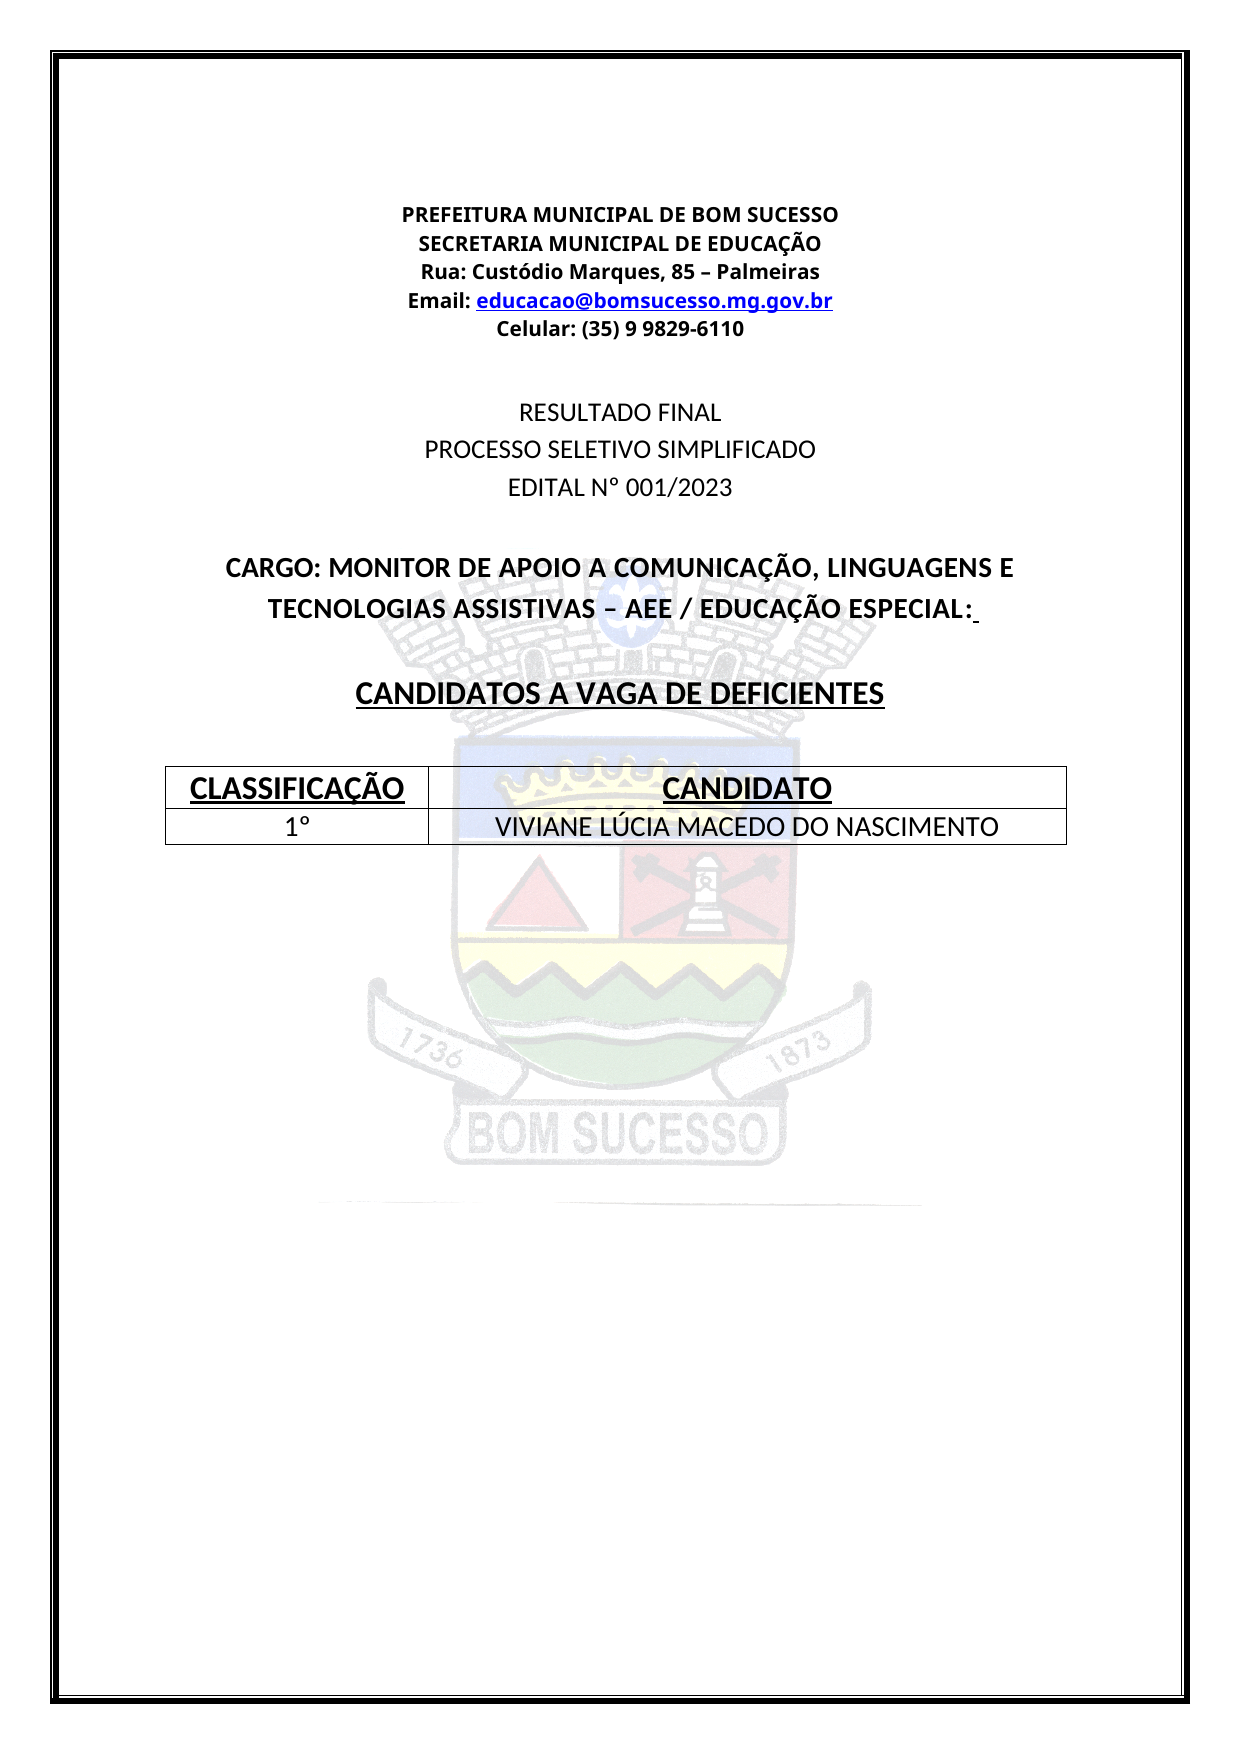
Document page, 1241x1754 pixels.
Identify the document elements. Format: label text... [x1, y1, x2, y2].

text RESULTADO FINAL [177, 395, 1063, 428]
table_header CLASSIFICAÇÃO [166, 767, 428, 807]
text EDITAL Nº 001/2023 [177, 471, 1063, 503]
text PROCESSO SELETIVO SIMPLIFICADO [177, 433, 1063, 466]
table_cell 1º [166, 809, 428, 844]
text Rua: Custódio Marques, 85 – Palmeiras [177, 257, 1063, 286]
text CANDIDATOS A VAGA DE DEFICIENTES [177, 672, 1063, 713]
text SECRETARIA MUNICIPAL DE EDUCAÇÃO [177, 229, 1063, 257]
table_header CANDIDATO [429, 767, 1066, 807]
text Celular: (35) 9 9829-6110 [177, 314, 1063, 343]
subtitle PREFEITURA MUNICIPAL DE BOM SUCESSO [177, 201, 1063, 229]
table_cell VIVIANE LÚCIA MACEDO DO NASCIMENTO [429, 809, 1066, 844]
text Email: educacao@bomsucesso.mg.gov.br [177, 286, 1063, 314]
text CARGO: MONITOR DE APOIO A COMUNICAÇÃO, LINGUAGENS E TECNOLOGIAS ASSISTIVAS – AEE / EDUCAÇÃO ESPECIAL: [177, 549, 1063, 626]
